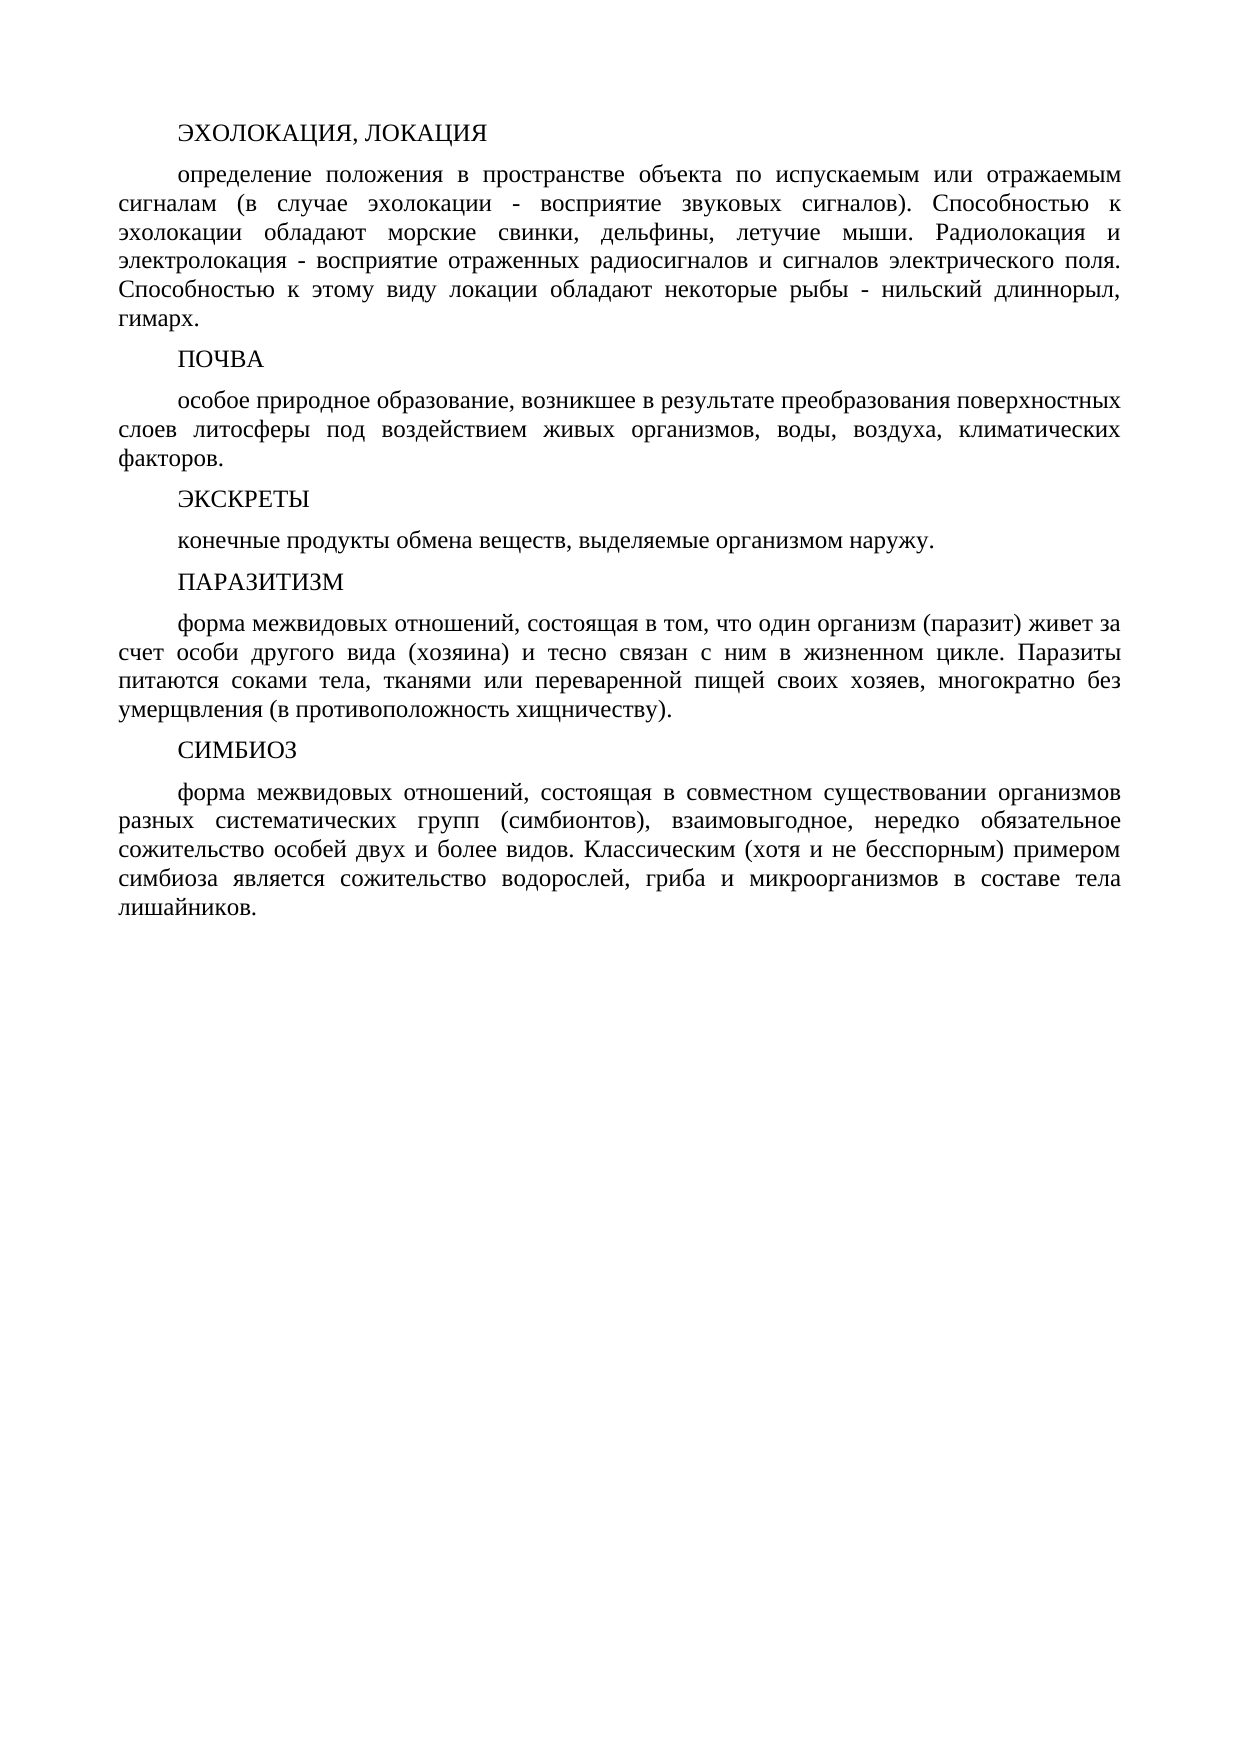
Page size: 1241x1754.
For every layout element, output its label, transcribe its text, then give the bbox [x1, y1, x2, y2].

text ПОЧВА [118, 344, 1122, 373]
text определение положения в пространстве объекта по испускаемым или отражаемым сигналам (в случае эхолокации - восприятие звуковых сигналов). Способностью к эхолокации обладают морские свинки, дельфины, летучие мыши. Радиолокация и электролокация - восприятие отраженных радиосигналов и сигналов электрического поля. Способностью к этому виду локации обладают некоторые рыбы - нильский длиннорыл, гимарх. [118, 159, 1122, 332]
text ЭКСКРЕТЫ [118, 484, 1122, 513]
text ПАРАЗИТИЗМ [118, 567, 1122, 596]
text особое природное образование, возникшее в результате преобразования поверхностных слоев литосферы под воздействием живых организмов, воды, воздуха, климатических факторов. [118, 386, 1122, 472]
text форма межвидовых отношений, состоящая в том, что один организм (паразит) живет за счет особи другого вида (хозяина) и тесно связан с ним в жизненном цикле. Паразиты питаются соками тела, тканями или переваренной пищей своих хозяев, многократно без умерщвления (в противоположность хищничеству). [118, 608, 1122, 723]
text СИМБИОЗ [118, 736, 1122, 764]
text форма межвидовых отношений, состоящая в совместном существовании организмов разных систематических групп (симбионтов), взаимовыгодное, нередко обязательное сожительство особей двух и более видов. Классическим (хотя и не бесспорным) примером симбиоза является сожительство водорослей, гриба и микроорганизмов в составе тела лишайников. [118, 777, 1122, 921]
text ЭХОЛОКАЦИЯ, ЛОКАЦИЯ [118, 118, 1122, 147]
text конечные продукты обмена веществ, выделяемые организмом наружу. [118, 526, 1122, 554]
